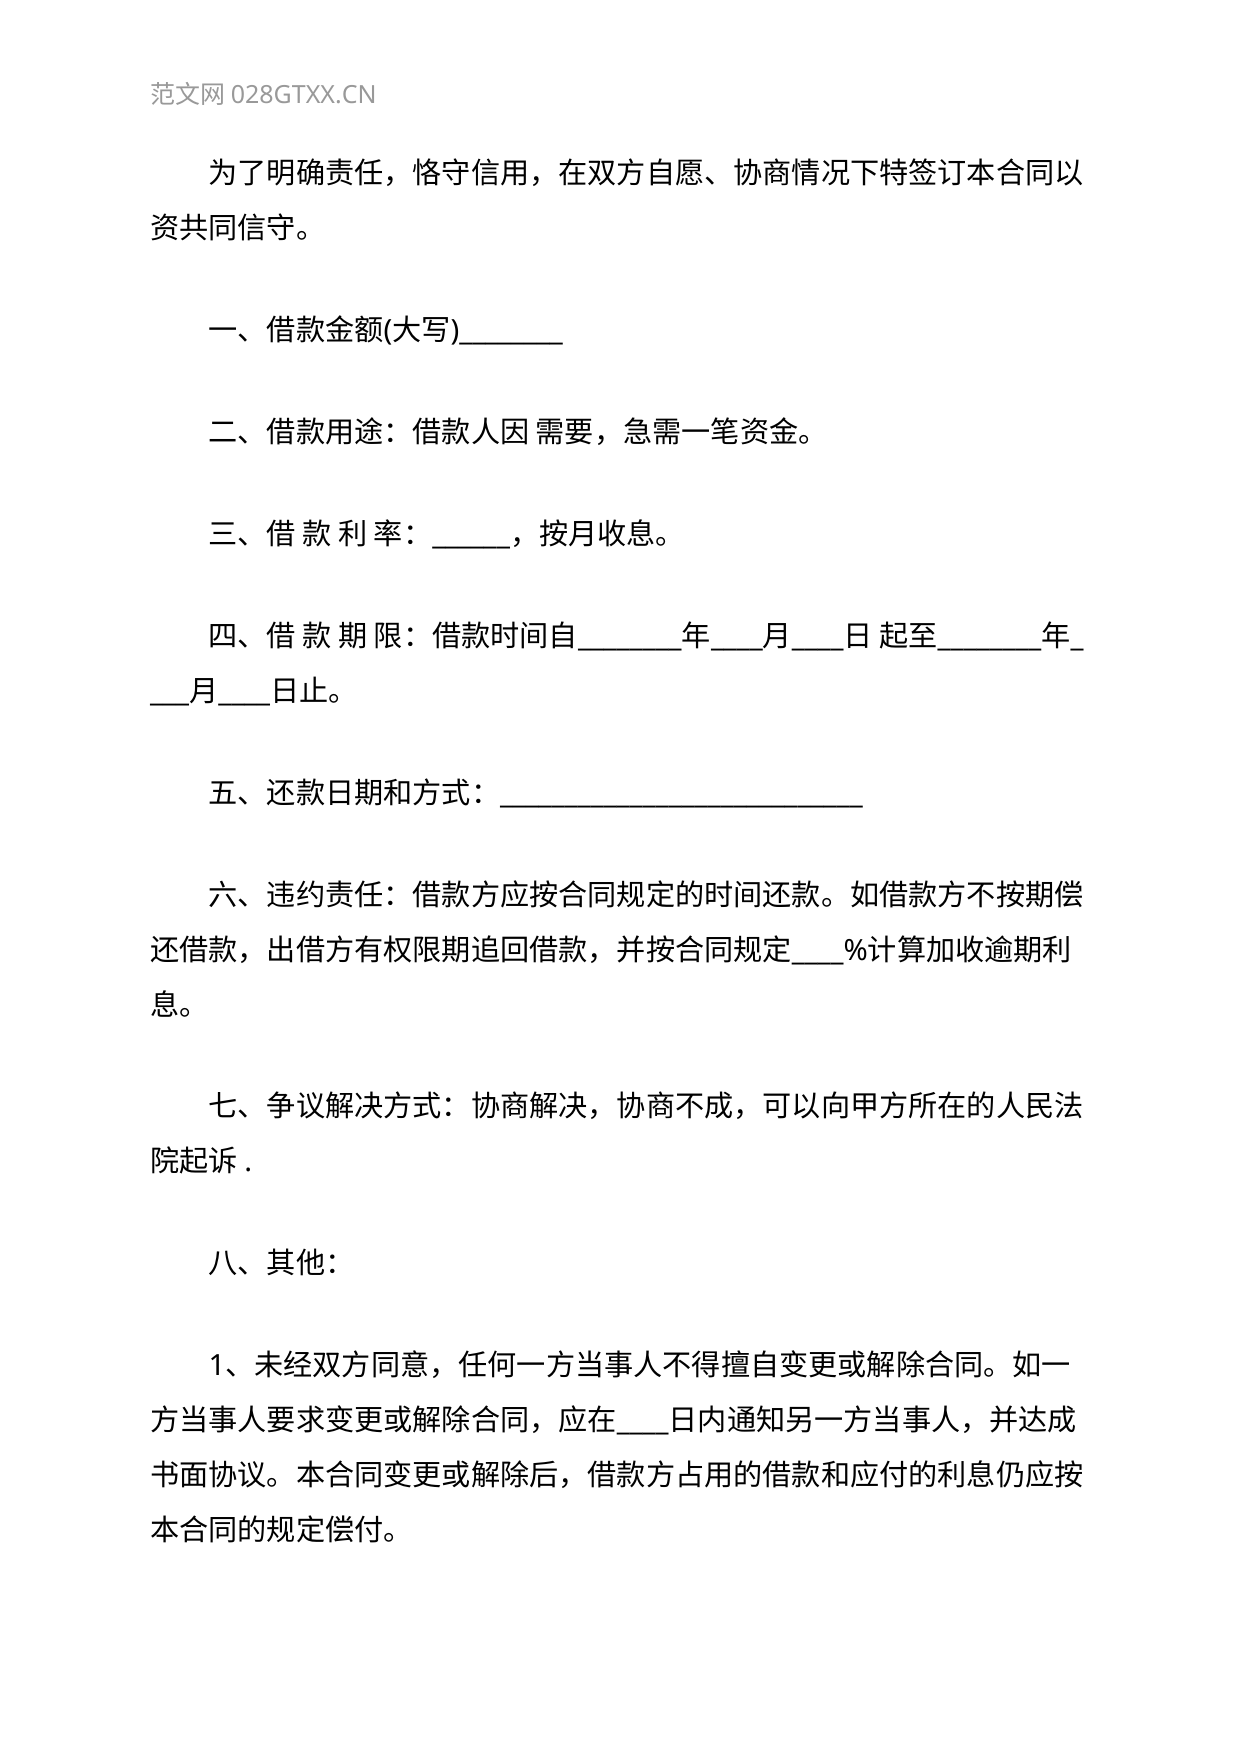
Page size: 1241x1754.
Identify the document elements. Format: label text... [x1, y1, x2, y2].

text 五、还款日期和方式：____________________________ [150, 769, 1090, 812]
text 七、争议解决方式：协商解决，协商不成，可以向甲方所在的人民法院起诉 . [150, 1083, 1090, 1180]
text 一、借款金额(大写)________ [150, 307, 1090, 349]
text 为了明确责任，恪守信用，在双方自愿、协商情况下特签订本合同以资共同信守。 [150, 150, 1090, 247]
text 二、借款用途：借款人因 需要，急需一笔资金。 [150, 409, 1090, 451]
text 三、借 款 利 率：______，按月收息。 [150, 510, 1090, 553]
text 1、未经双方同意，任何一方当事人不得擅自变更或解除合同。如一方当事人要求变更或解除合同，应在____日内通知另一方当事人，并达成书面协议。本合同变更或解除后，借款方占用的借款和应付的利息仍应按本合同的规定偿付。 [150, 1342, 1090, 1549]
text 八、其他： [150, 1240, 1090, 1282]
text 六、违约责任：借款方应按合同规定的时间还款。如借款方不按期偿还借款，出借方有权限期追回借款，并按合同规定____%计算加收逾期利息。 [150, 871, 1090, 1023]
text 四、借 款 期 限：借款时间自________年____月____日 起至________年____月____日止。 [150, 612, 1090, 710]
